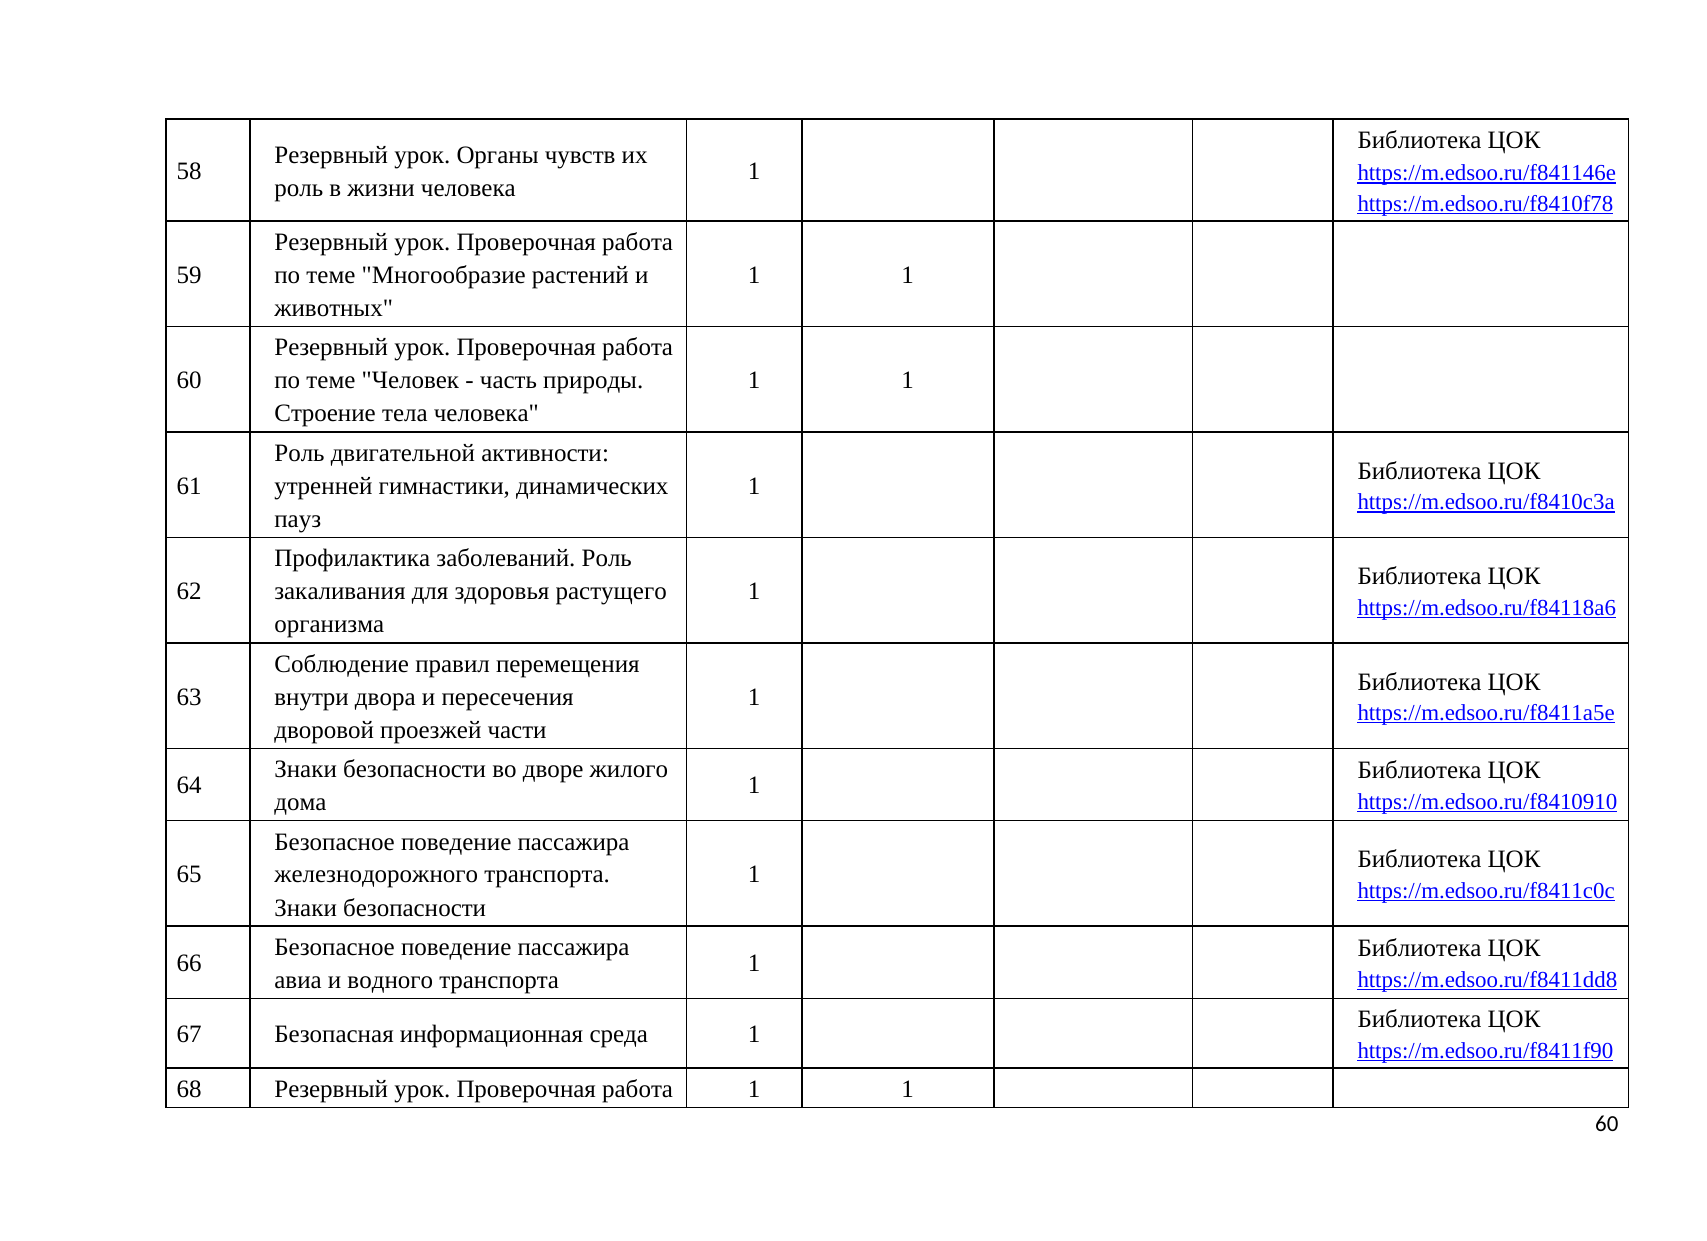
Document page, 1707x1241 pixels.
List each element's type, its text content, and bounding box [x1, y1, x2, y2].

table_cell [1193, 433, 1332, 537]
table_cell [995, 999, 1192, 1067]
table_cell 67 [167, 999, 249, 1067]
table_cell [1193, 222, 1332, 326]
table_cell [1193, 821, 1332, 925]
table_cell Библиотека ЦОК https://m.edsoo.ru/f8410c3a [1334, 433, 1628, 537]
table_cell 1 [687, 999, 801, 1067]
table_cell Роль двигательной активности: утренней гимнастики, динамических пауз [251, 433, 686, 537]
table_cell [995, 821, 1192, 925]
table_cell 64 [167, 749, 249, 820]
table_cell [1193, 120, 1332, 220]
table_cell [803, 120, 993, 220]
table_cell Резервный урок. Проверочная работа по теме "Многообразие растений и животных" [251, 222, 686, 326]
table_cell 63 [167, 644, 249, 747]
table_cell 61 [167, 433, 249, 537]
table_cell [1193, 1069, 1332, 1107]
table_cell 1 [687, 749, 801, 820]
table_cell [995, 749, 1192, 820]
table_cell 68 [167, 1069, 249, 1107]
table_cell [803, 821, 993, 925]
table_cell Библиотека ЦОК https://m.edsoo.ru/f8411a5e [1334, 644, 1628, 747]
table_cell 59 [167, 222, 249, 326]
table_cell 1 [687, 1069, 801, 1107]
table_cell Библиотека ЦОК https://m.edsoo.ru/f8410910 [1334, 749, 1628, 820]
table_cell Библиотека ЦОК https://m.edsoo.ru/f841146e https://m.edsoo.ru/f8410f78 [1334, 120, 1628, 220]
table_cell [1193, 538, 1332, 642]
table_cell 1 [687, 120, 801, 220]
table_cell 58 [167, 120, 249, 220]
table_cell Соблюдение правил перемещения внутри двора и пересечения дворовой проезжей части [251, 644, 686, 747]
table_cell [995, 120, 1192, 220]
table_cell [1334, 1069, 1628, 1107]
table_cell [803, 538, 993, 642]
table_cell [803, 927, 993, 998]
table_cell 1 [687, 538, 801, 642]
table_cell Профилактика заболеваний. Роль закаливания для здоровья растущего организма [251, 538, 686, 642]
table_cell 1 [687, 644, 801, 747]
table_cell Библиотека ЦОК https://m.edsoo.ru/f8411f90 [1334, 999, 1628, 1067]
table_cell Библиотека ЦОК https://m.edsoo.ru/f84118a6 [1334, 538, 1628, 642]
table_cell [995, 644, 1192, 747]
table_cell 1 [687, 927, 801, 998]
table_cell [803, 433, 993, 537]
table_cell [995, 433, 1192, 537]
table_cell 1 [687, 222, 801, 326]
table_cell [995, 538, 1192, 642]
table_cell 1 [803, 1069, 993, 1107]
table_cell [1193, 749, 1332, 820]
table_cell 1 [803, 222, 993, 326]
table_cell [995, 327, 1192, 431]
table_cell [995, 1069, 1192, 1107]
table_cell Резервный урок. Проверочная работа по теме "Человек - часть природы. Строение тела человека" [251, 327, 686, 431]
table_cell 60 [167, 327, 249, 431]
table_cell [1193, 999, 1332, 1067]
table_cell [803, 644, 993, 747]
table_cell [1334, 222, 1628, 326]
table_cell 1 [687, 821, 801, 925]
table_cell Безопасное поведение пассажира авиа и водного транспорта [251, 927, 686, 998]
table_cell 1 [687, 433, 801, 537]
table_cell [1193, 327, 1332, 431]
table_cell Безопасное поведение пассажира железнодорожного транспорта. Знаки безопасности [251, 821, 686, 925]
table_cell 66 [167, 927, 249, 998]
table_cell Резервный урок. Органы чувств их роль в жизни человека [251, 120, 686, 220]
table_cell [251, 1069, 686, 1107]
table_cell Библиотека ЦОК https://m.edsoo.ru/f8411c0c [1334, 821, 1628, 925]
table_cell 65 [167, 821, 249, 925]
table_cell 1 [687, 327, 801, 431]
table_cell Безопасная информационная среда [251, 999, 686, 1067]
table_cell 1 [803, 327, 993, 431]
table_cell Библиотека ЦОК https://m.edsoo.ru/f8411dd8 [1334, 927, 1628, 998]
table_cell [1193, 927, 1332, 998]
table_cell [803, 749, 993, 820]
table_cell [1193, 644, 1332, 747]
table_cell [995, 927, 1192, 998]
table_cell [1334, 327, 1628, 431]
table_cell [995, 222, 1192, 326]
table_cell Знаки безопасности во дворе жилого дома [251, 749, 686, 820]
table_cell [803, 999, 993, 1067]
table_cell 62 [167, 538, 249, 642]
